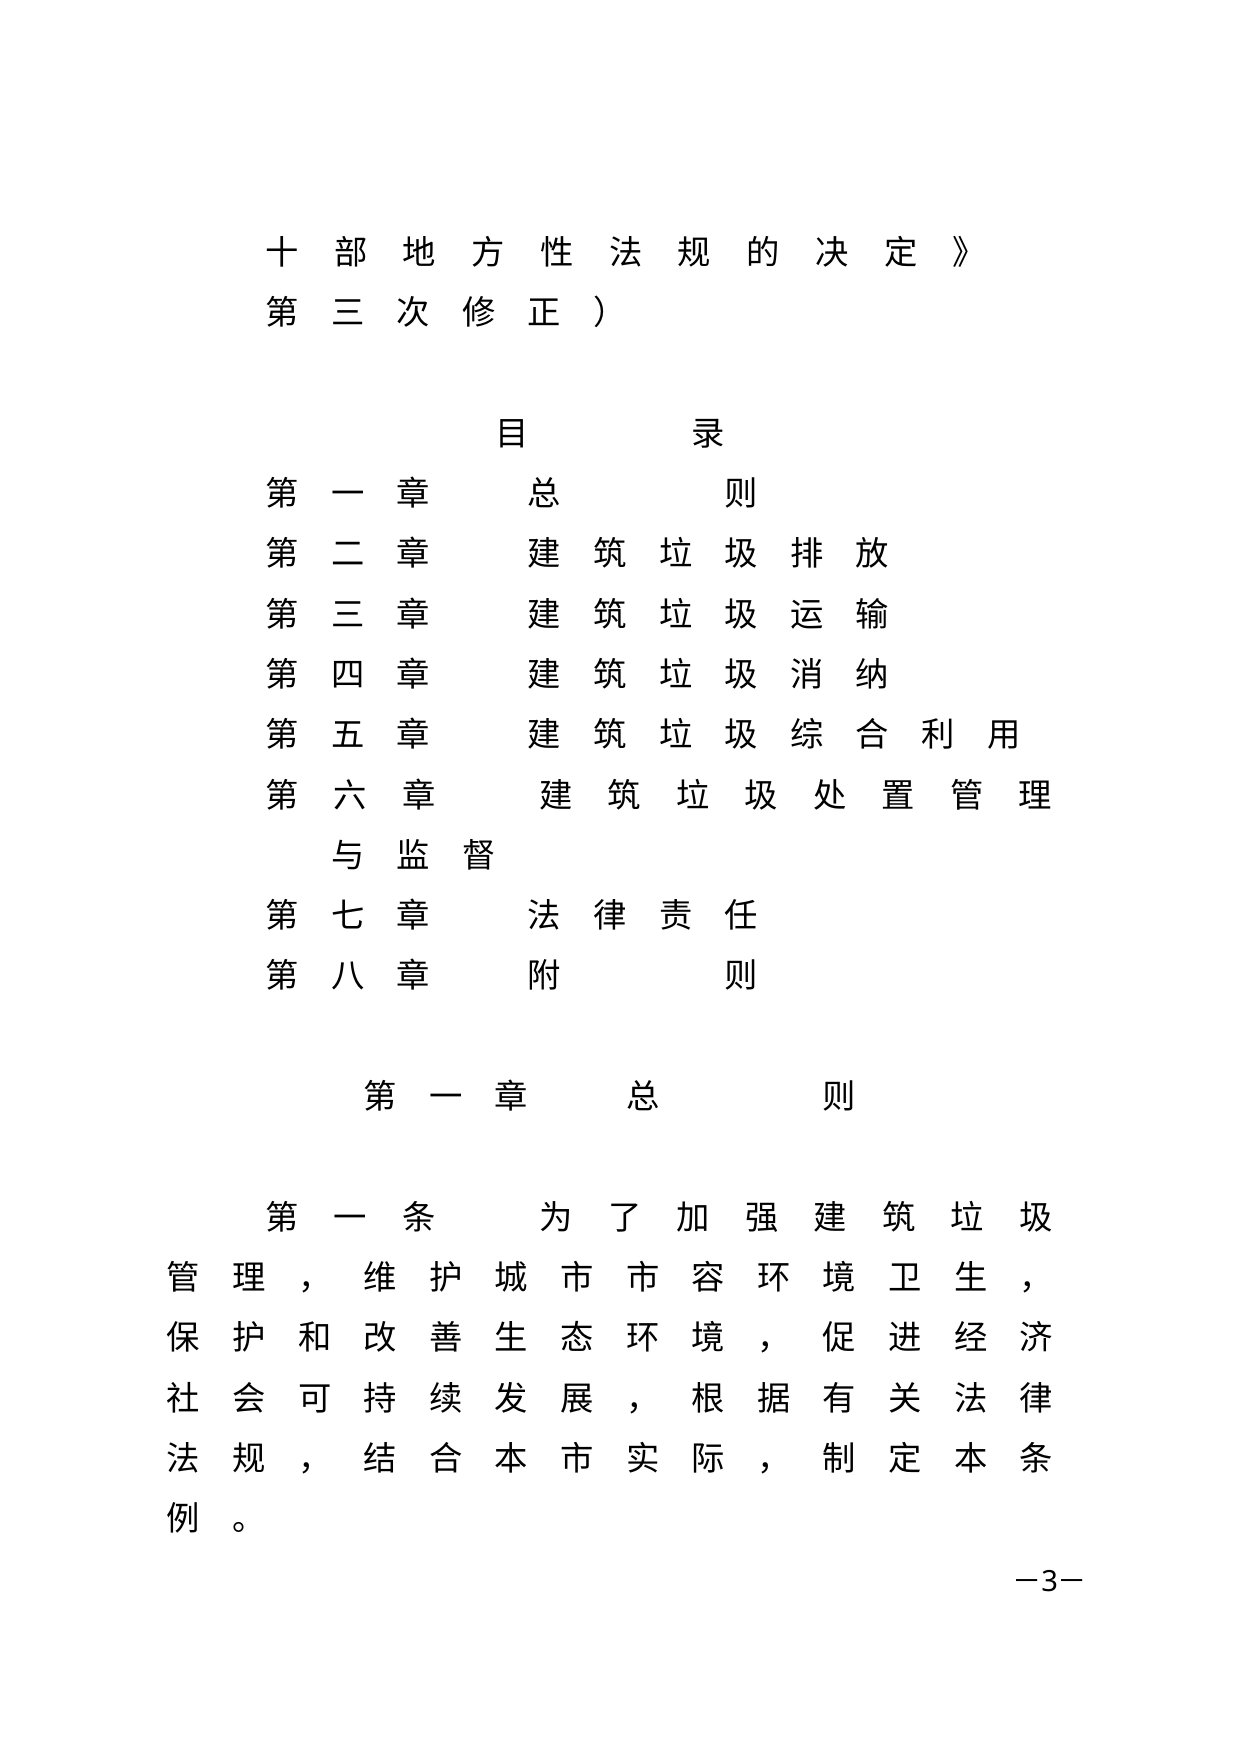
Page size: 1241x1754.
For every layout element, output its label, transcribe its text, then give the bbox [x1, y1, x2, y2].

text 第三章 建筑垃圾运输 [233, 581, 1085, 642]
text 第六章 建筑垃圾处置管理与监督 [233, 762, 1085, 883]
text 第四章 建筑垃圾消纳 [233, 642, 1085, 702]
text 第一章 总 则 [233, 461, 1085, 521]
text 第二章 建筑垃圾排放 [233, 521, 1085, 581]
text 目 录 [167, 400, 1085, 461]
text 第七章 法律责任 [233, 883, 1085, 943]
text 第八章 附 则 [233, 943, 1085, 1003]
text 第五章 建筑垃圾综合利用 [233, 702, 1085, 762]
text 第一条 为了加强建筑垃圾管理，维护城市市容环境卫生，保护和改善生态环境，促进经济社会可持续发展，根据有关法律法规，结合本市实际，制定本条例。 [167, 1184, 1085, 1546]
text 第一章 总 则 [167, 1064, 1085, 1124]
